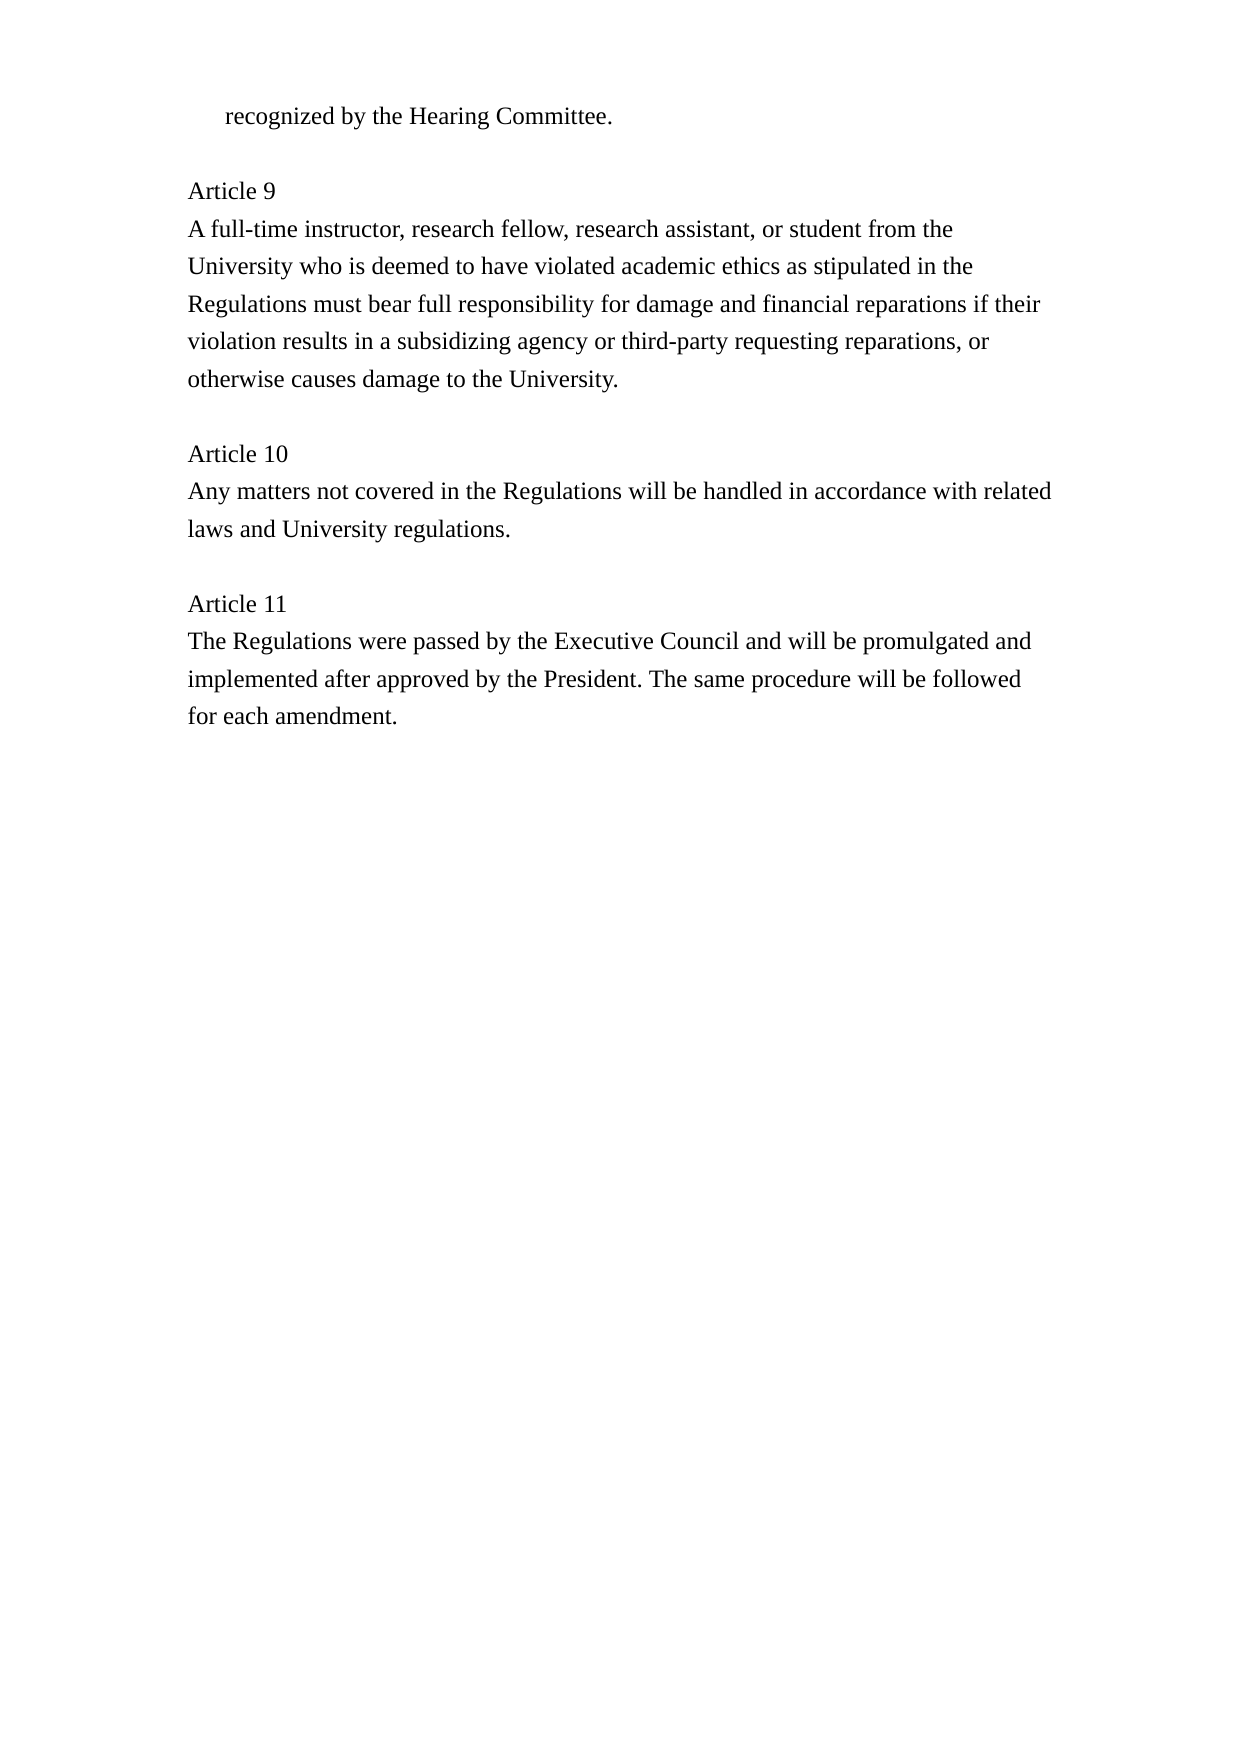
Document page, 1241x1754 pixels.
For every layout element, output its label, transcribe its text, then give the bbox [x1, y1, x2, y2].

text A full-time instructor, research fellow, research assistant, or student from the University who is deemed to have violated academic ethics as stipulated in the Regulations must bear full responsibility for damage and financial reparations if their violation results in a subsidizing agency or third-party requesting reparations, or otherwise causes damage to the University. [187, 209, 1053, 397]
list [187, 97, 1053, 134]
text Article 9 [187, 172, 1053, 209]
text Any matters not covered in the Regulations will be handled in accordance with related laws and University regulations. [187, 472, 1053, 547]
text Article 11 [187, 584, 1053, 622]
text The Regulations were passed by the Executive Council and will be promulgated and implemented after approved by the President. The same procedure will be followed for each amendment. [187, 622, 1053, 734]
text Article 10 [187, 434, 1053, 472]
